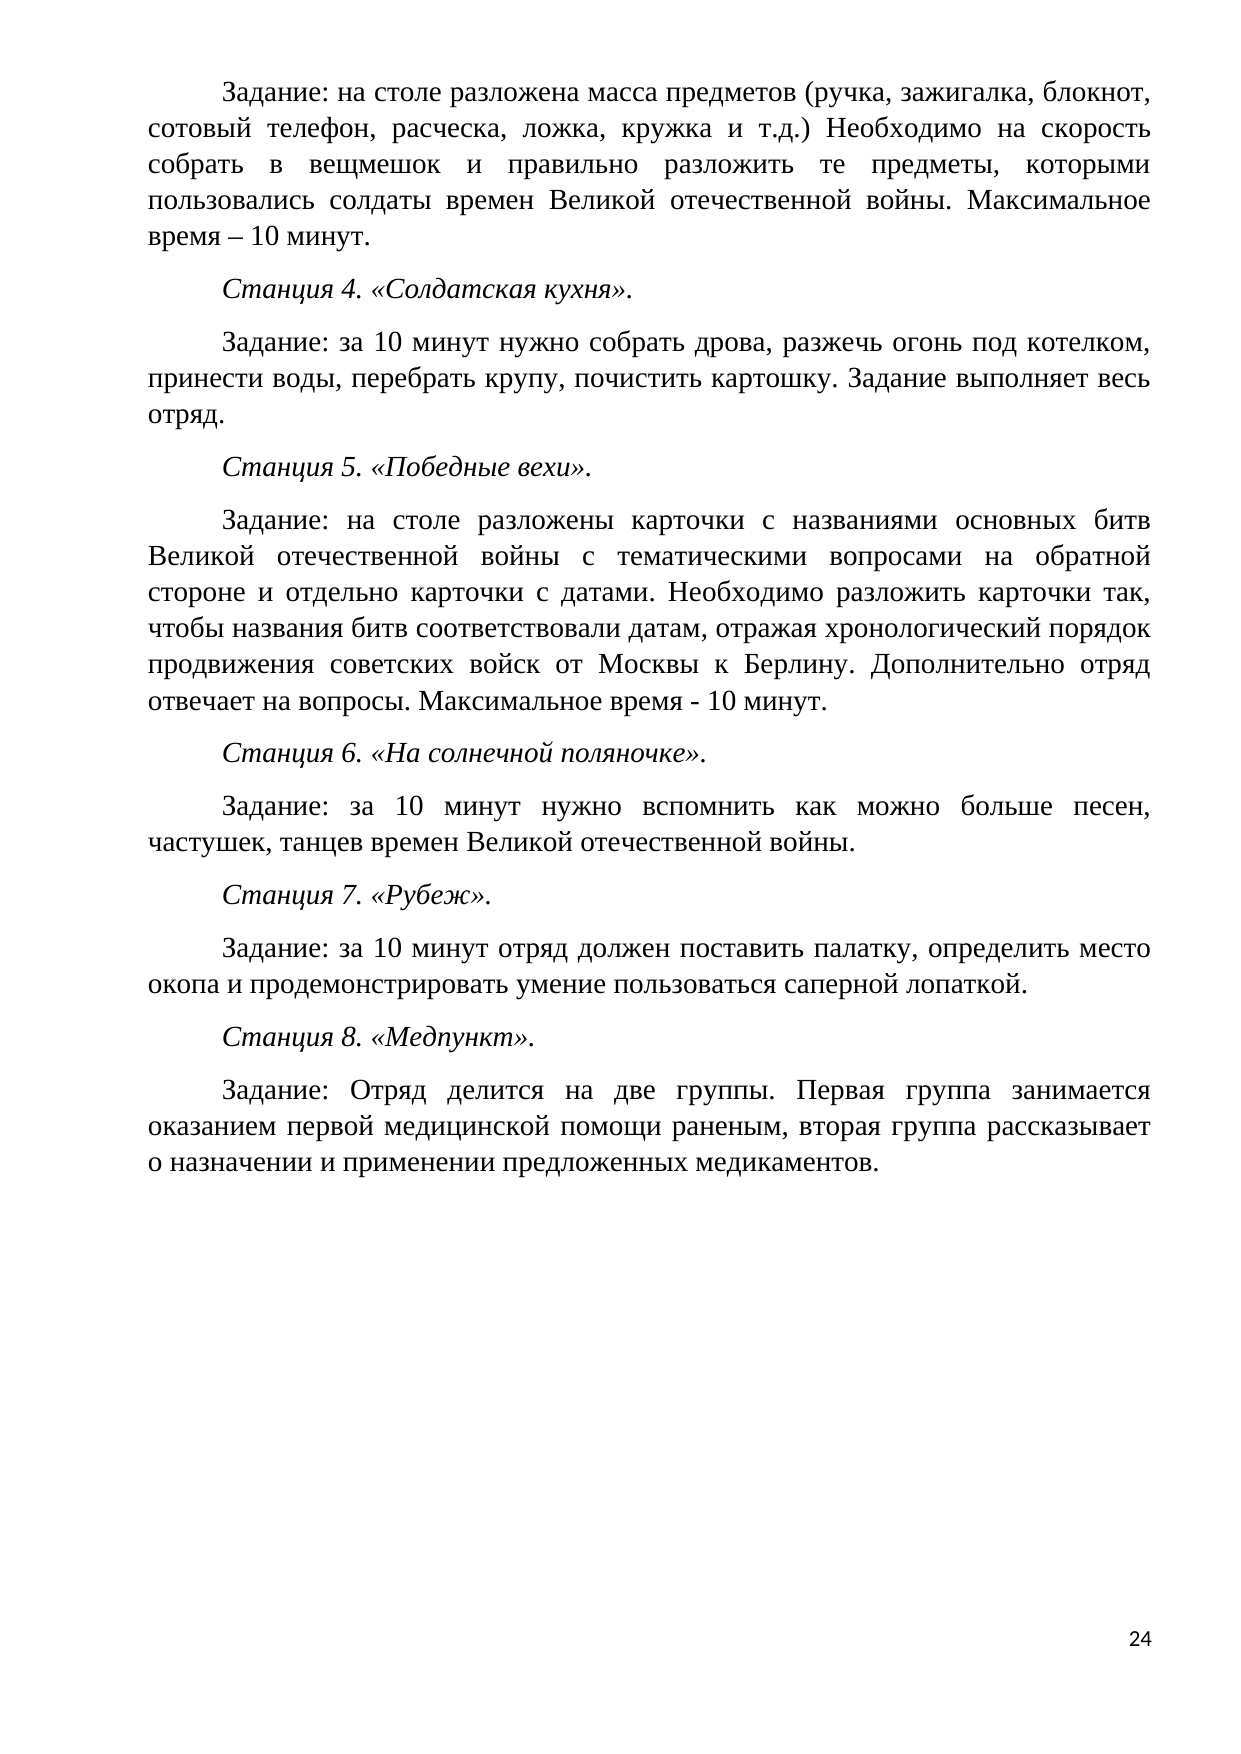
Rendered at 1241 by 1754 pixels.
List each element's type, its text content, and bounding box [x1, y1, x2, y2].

text Станция 6. «На солнечной поляночке». [148, 736, 1152, 769]
text Задание: за 10 минут отряд должен поставить палатку, определить место окопа и продемонстрировать умение пользоваться саперной лопаткой. [148, 930, 1152, 1000]
text Задание: на столе разложены карточки с названиями основных битв Великой отечественной войны с тематическими вопросами на обратной стороне и отдельно карточки с датами. Необходимо разложить карточки так, чтобы названия битв соответствовали датам, отражая хронологический порядок продвижения советских войск от Москвы к Берлину. Дополнительно отряд отвечает на вопросы. Максимальное время - 10 минут. [148, 502, 1152, 716]
text Станция 8. «Медпункт». [148, 1019, 1152, 1053]
text Станция 4. «Солдатская кухня». [148, 271, 1152, 305]
text Задание: на столе разложена масса предметов (ручка, зажигалка, блокнот, сотовый телефон, расческа, ложка, кружка и т.д.) Необходимо на скорость собрать в вещмешок и правильно разложить те предметы, которыми пользовались солдаты времен Великой отечественной войны. Максимальное время – 10 минут. [148, 74, 1152, 252]
text Станция 7. «Рубеж». [148, 877, 1152, 911]
text Задание: за 10 минут нужно собрать дрова, разжечь огонь под котелком, принести воды, перебрать крупу, почистить картошку. Задание выполняет весь отряд. [148, 324, 1152, 430]
text Задание: за 10 минут нужно вспомнить как можно больше песен, частушек, танцев времен Великой отечественной войны. [148, 788, 1152, 858]
text Задание: Отряд делится на две группы. Первая группа занимается оказанием первой медицинской помощи раненым, вторая группа рассказывает о назначении и применении предложенных медикаментов. [148, 1072, 1152, 1178]
text Станция 5. «Победные вехи». [148, 449, 1152, 483]
